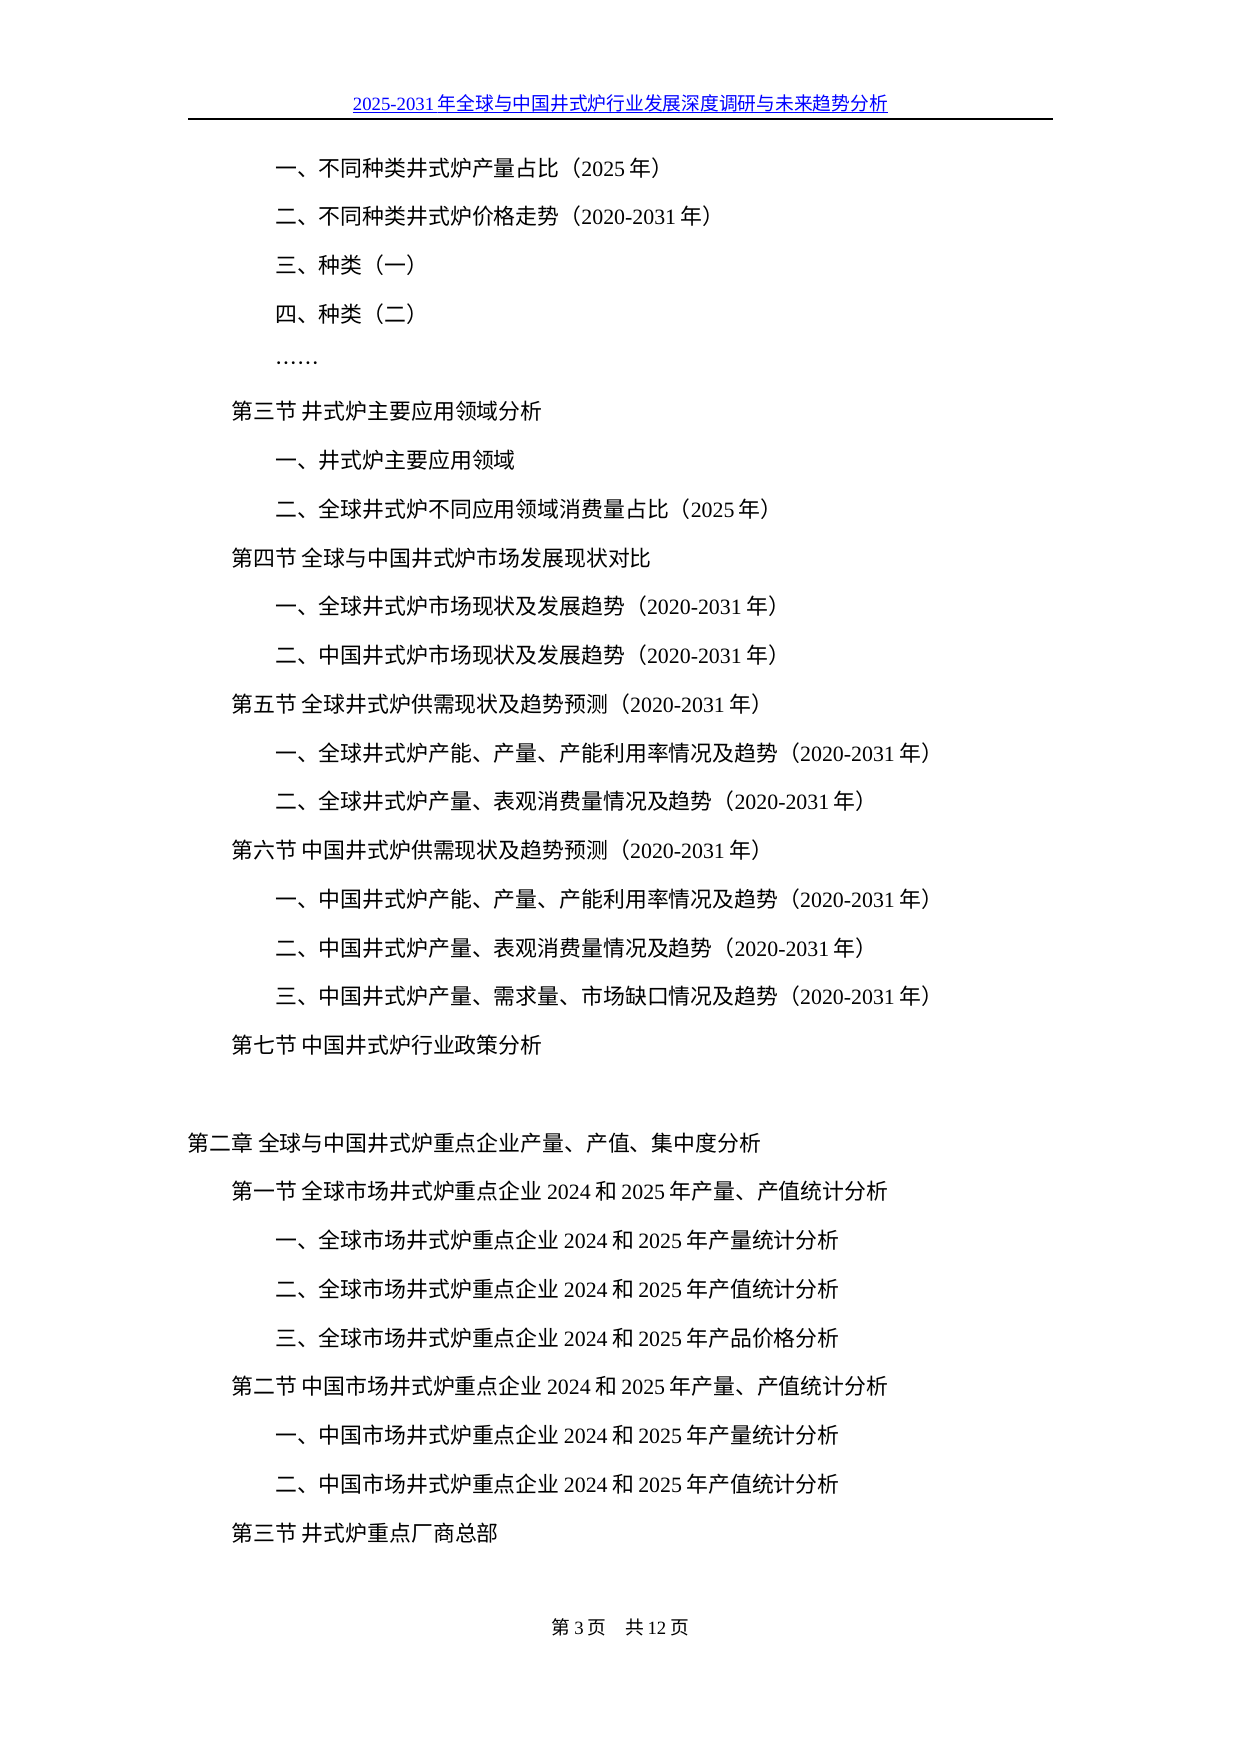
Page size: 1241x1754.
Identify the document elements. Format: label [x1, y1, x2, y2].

text [187, 150, 1053, 1548]
